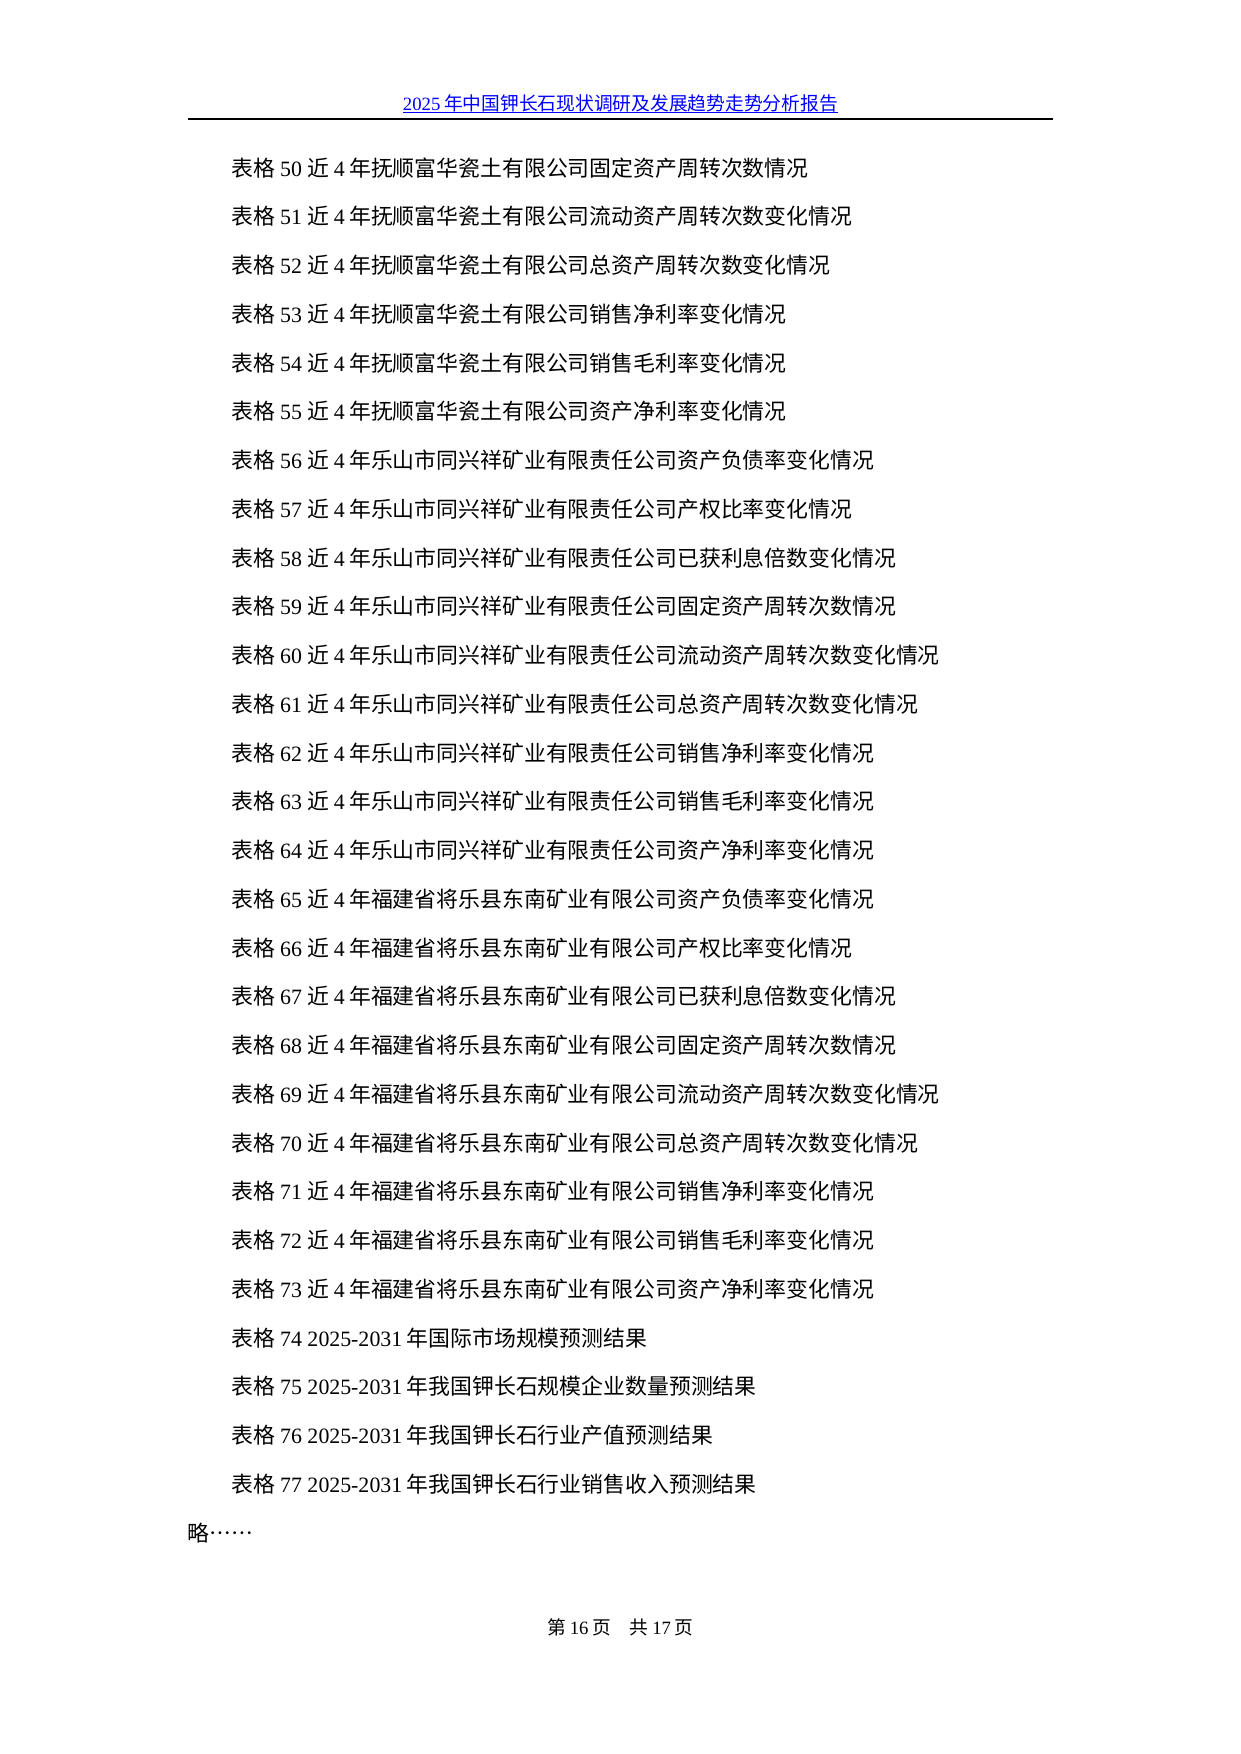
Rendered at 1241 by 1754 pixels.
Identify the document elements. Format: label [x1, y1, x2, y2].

text [187, 150, 1053, 1548]
